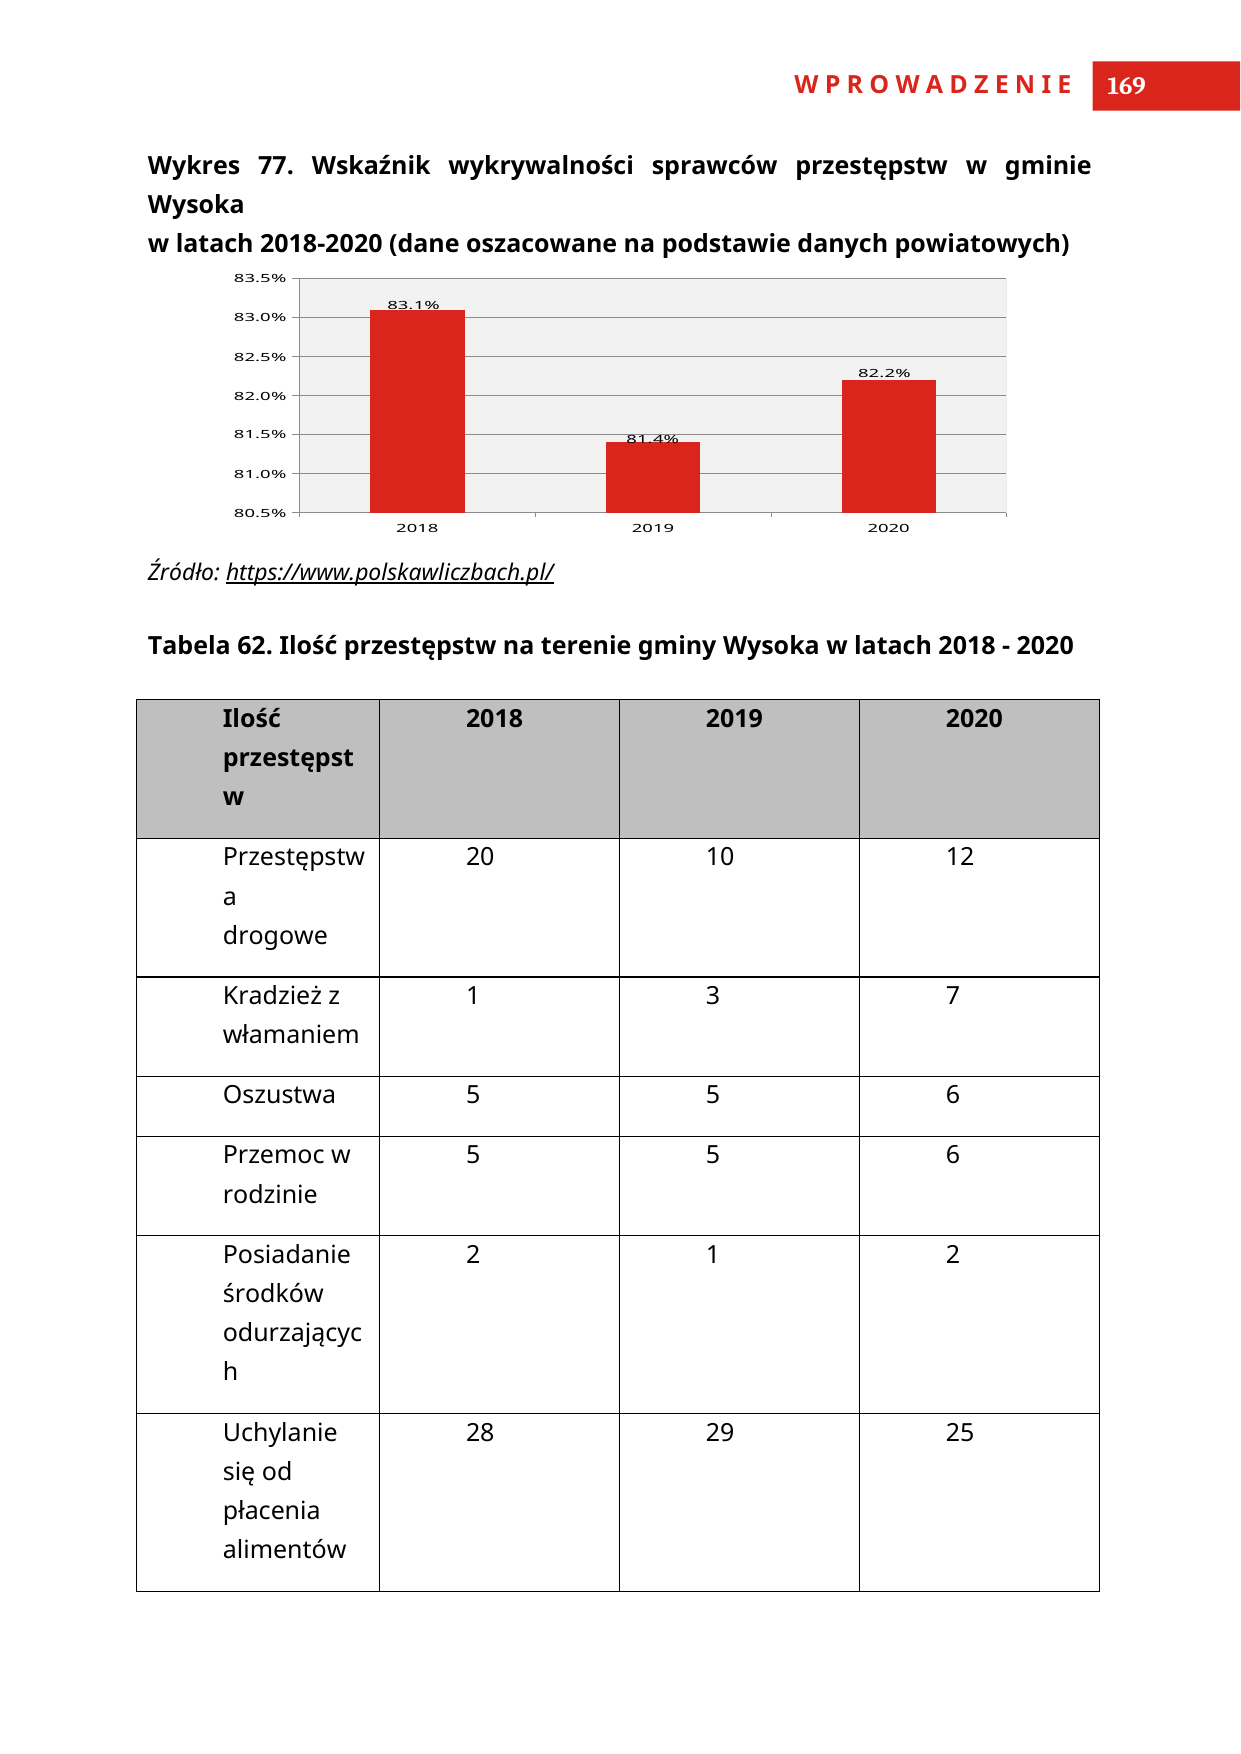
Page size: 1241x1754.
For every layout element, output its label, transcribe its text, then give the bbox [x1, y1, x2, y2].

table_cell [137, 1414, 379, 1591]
text Wykres 77. Wskaźnik wykrywalności sprawców przestępstw w gminie Wysoka w latach 2018-2020 (dane oszacowane na podstawie danych powiatowych) [148, 148, 1093, 260]
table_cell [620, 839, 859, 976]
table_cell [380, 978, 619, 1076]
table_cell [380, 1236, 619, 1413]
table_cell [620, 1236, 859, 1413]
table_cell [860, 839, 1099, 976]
text Tabela 62. Ilość przestępstw na terenie gminy Wysoka w latach 2018 - 2020 [148, 627, 1093, 662]
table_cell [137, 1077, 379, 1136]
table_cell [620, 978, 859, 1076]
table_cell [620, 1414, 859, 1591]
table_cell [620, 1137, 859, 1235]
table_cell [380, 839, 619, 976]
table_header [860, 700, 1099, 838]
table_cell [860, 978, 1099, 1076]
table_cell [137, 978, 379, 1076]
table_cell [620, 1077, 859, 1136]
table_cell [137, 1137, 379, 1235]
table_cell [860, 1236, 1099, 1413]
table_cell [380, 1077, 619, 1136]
text Źródło: https://www.polskawliczbach.pl/ [148, 556, 1093, 587]
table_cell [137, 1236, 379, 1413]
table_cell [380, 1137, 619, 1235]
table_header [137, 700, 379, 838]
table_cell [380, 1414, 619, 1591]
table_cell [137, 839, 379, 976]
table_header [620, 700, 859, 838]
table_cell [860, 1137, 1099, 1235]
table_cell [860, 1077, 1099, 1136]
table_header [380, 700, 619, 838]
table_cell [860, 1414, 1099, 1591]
